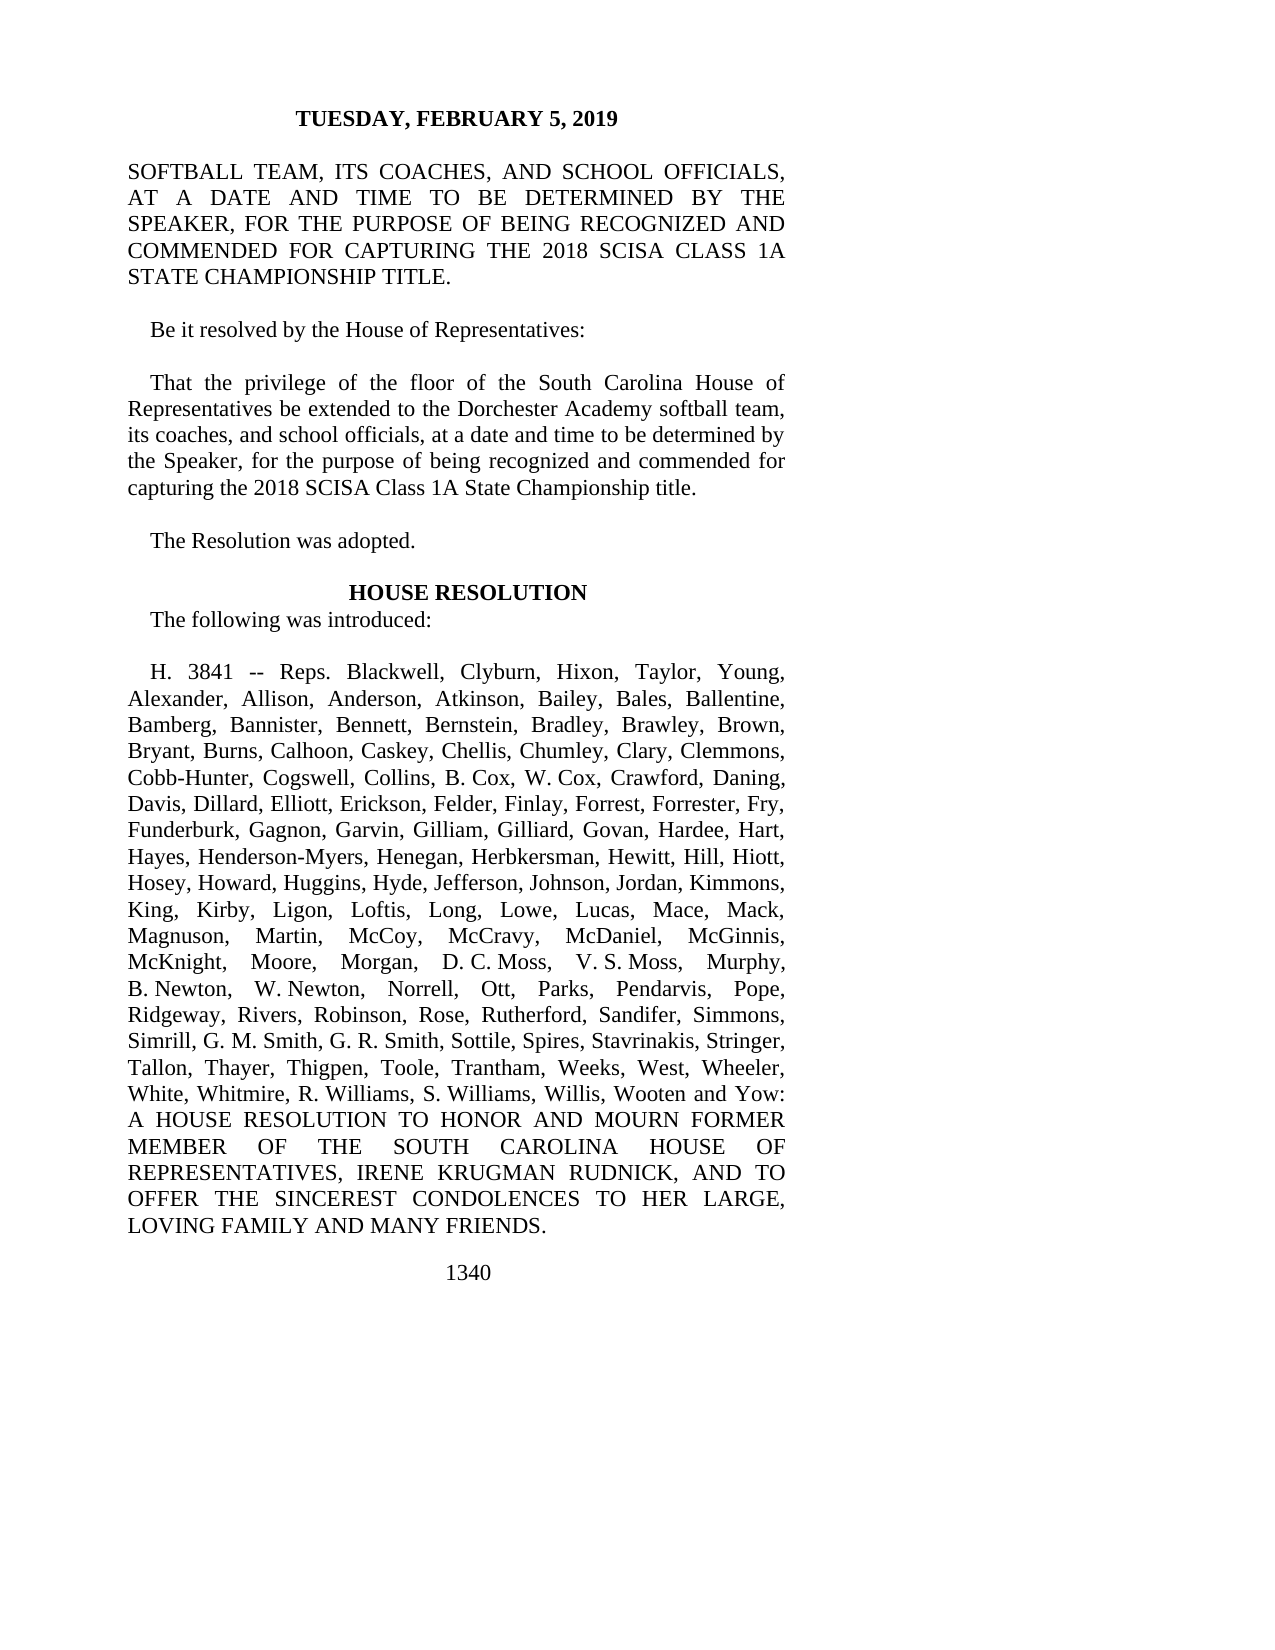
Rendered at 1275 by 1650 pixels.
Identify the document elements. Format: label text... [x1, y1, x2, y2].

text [127, 158, 786, 289]
text H. 3841 -- Reps. Blackwell, Clyburn, Hixon, Taylor, Young, Alexander, Allison, Anderson, Atkinson, Bailey, Bales, Ballentine, Bamberg, Bannister, Bennett, Bernstein, Bradley, Brawley, Brown, Bryant, Burns, Calhoon, Caskey, Chellis, Chumley, Clary, Clemmons, Cobb-Hunter, Cogswell, Collins, B. Cox, W. Cox, Crawford, Daning, Davis, Dillard, Elliott, Erickson, Felder, Finlay, Forrest, Forrester, Fry, Funderburk, Gagnon, Garvin, Gilliam, Gilliard, Govan, Hardee, Hart, Hayes, Henderson-Myers, Henegan, Herbkersman, Hewitt, Hill, Hiott, Hosey, Howard, Huggins, Hyde, Jefferson, Johnson, Jordan, Kimmons, King, Kirby, Ligon, Loftis, Long, Lowe, Lucas, Mace, Mack, Magnuson, Martin, McCoy, McCravy, McDaniel, McGinnis, McKnight, Moore, Morgan, D. C. Moss, V. S. Moss, Murphy, B. Newton, W. Newton, Norrell, Ott, Parks, Pendarvis, Pope, Ridgeway, Rivers, Robinson, Rose, Rutherford, Sandifer, Simmons, Simrill, G. M. Smith, G. R. Smith, Sottile, Spires, Stavrinakis, Stringer, Tallon, Thayer, Thigpen, Toole, Trantham, Weeks, West, Wheeler, White, Whitmire, R. Williams, S. Williams, Willis, Wooten and Yow: A HOUSE RESOLUTION TO HONOR AND MOURN FORMER MEMBER OF THE SOUTH CAROLINA HOUSE OF REPRESENTATIVES, IRENE KRUGMAN RUDNICK, AND TO OFFER THE SINCEREST CONDOLENCES TO HER LARGE, LOVING FAMILY AND MANY FRIENDS. [127, 658, 786, 1238]
text HOUSE RESOLUTION [127, 579, 786, 606]
text The Resolution was adopted. [127, 527, 786, 553]
text The following was introduced: [127, 606, 786, 632]
text That the privilege of the floor of the South Carolina House of Representatives be extended to the Dorchester Academy softball team, its coaches, and school officials, at a date and time to be determined by the Speaker, for the purpose of being recognized and commended for capturing the 2018 SCISA Class 1A State Championship title. [127, 368, 786, 500]
text Be it resolved by the House of Representatives: [127, 316, 786, 342]
